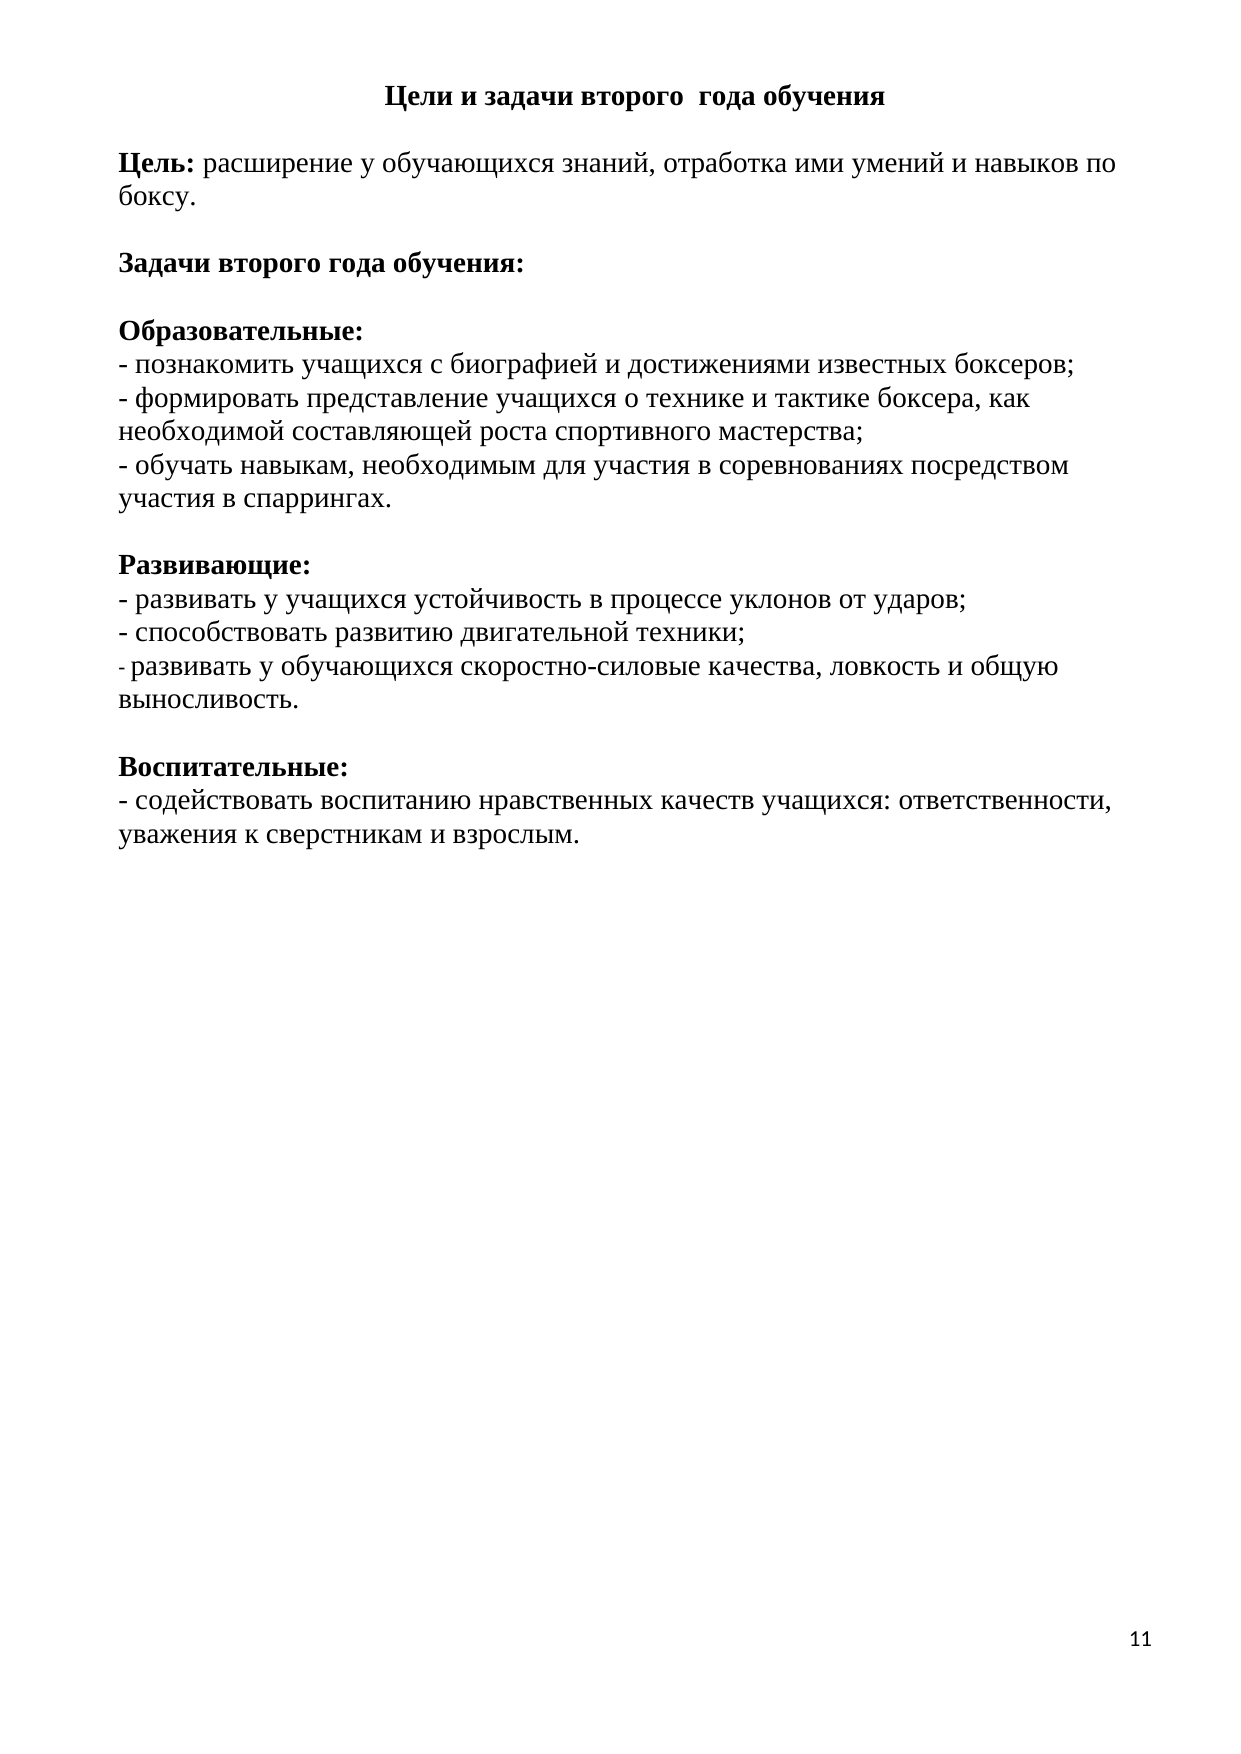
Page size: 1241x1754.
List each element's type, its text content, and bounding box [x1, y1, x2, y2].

text Образовательные: [118, 313, 1152, 346]
text - развивать у обучающихся скоростно-силовые качества, ловкость и общую выносливость. [118, 648, 1152, 715]
text - содействовать воспитанию нравственных качеств учащихся: ответственности, уважения к сверстникам и взрослым. [118, 782, 1152, 849]
text - формировать представление учащихся о технике и тактике боксера, как [118, 380, 1152, 413]
text Воспитательные: [118, 749, 1152, 782]
text - развивать у учащихся устойчивость в процессе уклонов от ударов; [118, 581, 1152, 614]
text Развивающие: [118, 547, 1152, 581]
text - познакомить учащихся с биографией и достижениями известных боксеров; [118, 346, 1152, 380]
text - обучать навыкам, необходимым для участия в соревнованиях посредством участия в спаррингах. [118, 447, 1152, 514]
text необходимой составляющей роста спортивного мастерства; [118, 413, 1152, 447]
text - способствовать развитию двигательной техники; [118, 614, 1152, 648]
text Цель: расширение у обучающихся знаний, отработка ими умений и навыков по боксу. [118, 145, 1152, 212]
text Цели и задачи второго года обучения [118, 78, 1152, 111]
text Задачи второго года обучения: [118, 246, 1152, 279]
